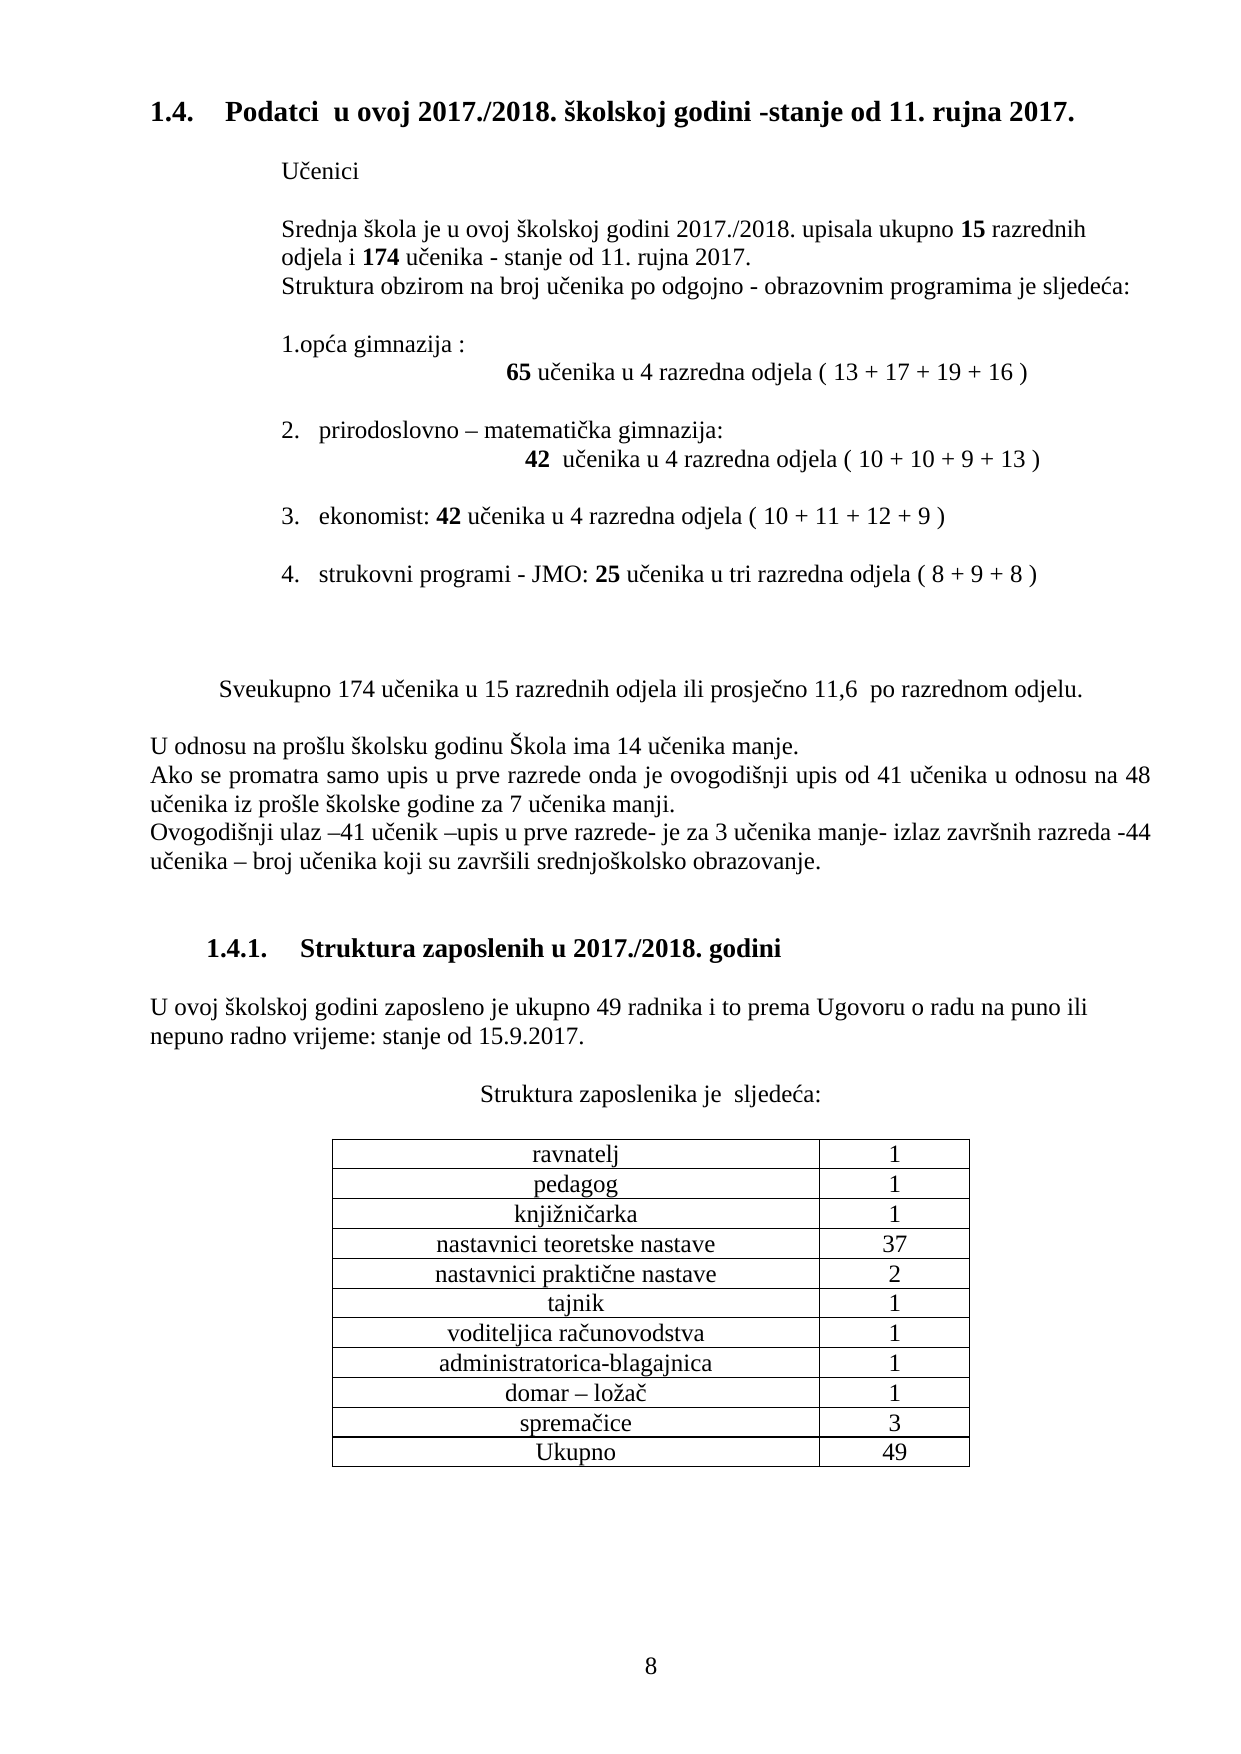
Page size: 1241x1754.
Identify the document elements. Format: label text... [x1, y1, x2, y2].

subtitle Podatci u ovoj 2017./2018. školskoj godini -stanje od 11. rujna 2017. [150, 94, 1152, 127]
table_cell 1 [820, 1348, 969, 1377]
text Sveukupno 174 učenika u 15 razrednih odjela ili prosječno 11,6 po razrednom odjelu. [150, 674, 1152, 702]
text Struktura zaposlenika je sljedeća: [150, 1079, 1152, 1107]
table_cell Ukupno [333, 1438, 819, 1466]
text Struktura obzirom na broj učenika po odgojno - obrazovnim programima je sljedeća: [281, 271, 1152, 300]
list prirodoslovno – matematička gimnazija: [281, 415, 1152, 444]
table_cell domar – ložač [333, 1378, 819, 1407]
table_cell 3 [820, 1408, 969, 1436]
table_cell spremačice [333, 1408, 819, 1436]
table_cell 37 [820, 1229, 969, 1258]
table_cell 1 [820, 1169, 969, 1198]
table_cell 1 [820, 1318, 969, 1347]
table_cell tajnik [333, 1289, 819, 1317]
table_cell pedagog [333, 1169, 819, 1198]
table_cell voditeljica računovodstva [333, 1318, 819, 1347]
list ekonomist: 42 učenika u 4 razredna odjela ( 10 + 11 + 12 + 9 ) [281, 501, 1152, 530]
table_cell 1 [820, 1199, 969, 1228]
text U ovoj školskoj godini zaposleno je ukupno 49 radnika i to prema Ugovoru o radu na puno ili nepuno radno vrijeme: stanje od 15.9.2017. [150, 992, 1152, 1050]
text 42 učenika u 4 razredna odjela ( 10 + 10 + 9 + 13 ) [469, 444, 1152, 472]
table_cell nastavnici praktične nastave [333, 1259, 819, 1287]
table_cell administratorica-blagajnica [333, 1348, 819, 1377]
table_header 1 [820, 1140, 969, 1168]
subtitle Struktura zaposlenih u 2017./2018. godini [206, 932, 1152, 964]
text 65 učenika u 4 razredna odjela ( 13 + 17 + 19 + 16 ) [487, 357, 1152, 386]
table_cell 1 [820, 1289, 969, 1317]
text Ako se promatra samo upis u prve razrede onda je ovogodišnji upis od 41 učenika u odnosu na 48 učenika iz prošle školske godine za 7 učenika manji. [150, 760, 1152, 817]
table_cell 49 [820, 1438, 969, 1466]
table_cell 2 [820, 1259, 969, 1287]
table_cell knjižničarka [333, 1199, 819, 1228]
text Učenici [281, 156, 1152, 185]
table_cell 1 [820, 1378, 969, 1407]
text Ovogodišnji ulaz –41 učenik –upis u prve razrede- je za 3 učenika manje- izlaz završnih razreda -44 učenika – broj učenika koji su završili srednjoškolsko obrazovanje. [150, 817, 1152, 875]
list strukovni programi - JMO: 25 učenika u tri razredna odjela ( 8 + 9 + 8 ) [281, 559, 1152, 587]
text Srednja škola je u ovoj školskoj godini 2017./2018. upisala ukupno 15 razrednih odjela i 174 učenika - stanje od 11. rujna 2017. [281, 214, 1152, 271]
text U odnosu na prošlu školsku godinu Škola ima 14 učenika manje. [150, 731, 1152, 760]
table_cell nastavnici teoretske nastave [333, 1229, 819, 1258]
table_header ravnatelj [333, 1140, 819, 1168]
text 1.opća gimnazija : [281, 329, 1152, 357]
